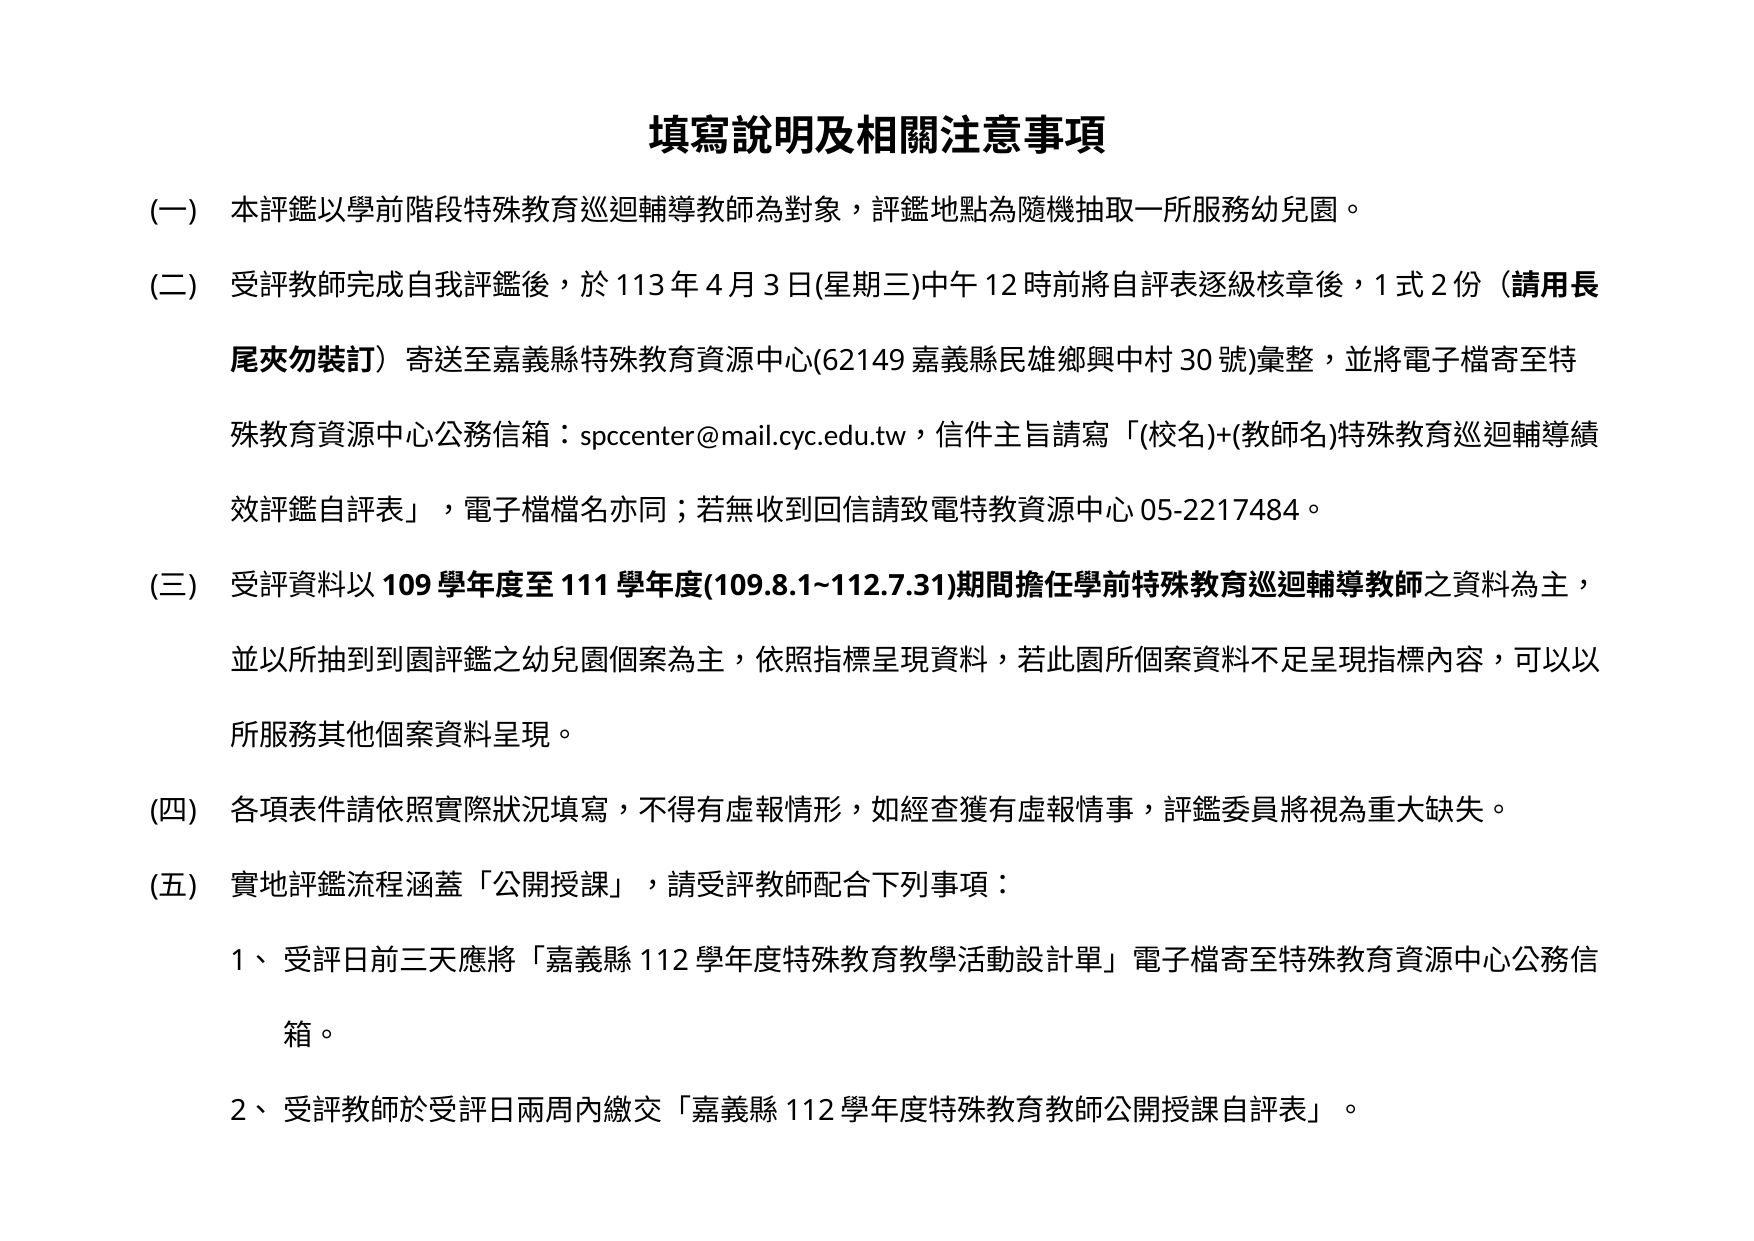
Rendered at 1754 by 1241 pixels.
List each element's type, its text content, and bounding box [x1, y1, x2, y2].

list 本評鑑以學前階段特殊教育巡迴輔導教師為對象，評鑑地點為隨機抽取一所服務幼兒園。 [150, 170, 1604, 245]
list 實地評鑑流程涵蓋「公開授課」，請受評教師配合下列事項： [150, 845, 1604, 920]
list 受評日前三天應將「嘉義縣112學年度特殊教育教學活動設計單」電子檔寄至特殊教育資源中心公務信箱。 [230, 920, 1604, 1070]
text 填寫說明及相關注意事項 [150, 95, 1604, 170]
list 各項表件請依照實際狀況填寫，不得有虛報情形，如經查獲有虛報情事，評鑑委員將視為重大缺失。 [150, 770, 1604, 845]
list 受評教師於受評日兩周內繳交「嘉義縣112學年度特殊教育教師公開授課自評表」。 [230, 1070, 1604, 1145]
list 受評教師完成自我評鑑後，於113年4月3日(星期三)中午12時前將自評表逐級核章後，1式2份（請用長尾夾勿裝訂）寄送至嘉義縣特殊教育資源中心(62149嘉義縣民雄鄉興中村30號)彙整，並將電子檔寄至特殊教育資源中心公務信箱：spccenter@mail.cyc.edu.tw，信件主旨請寫「(校名)+(教師名)特殊教育巡迴輔導績效評鑑自評表」，電子檔檔名亦同；若無收到回信請致電特教資源中心05-2217484。 [150, 245, 1604, 545]
list 受評資料以109學年度至111學年度(109.8.1~112.7.31)期間擔任學前特殊教育巡迴輔導教師之資料為主，並以所抽到到園評鑑之幼兒園個案為主，依照指標呈現資料，若此園所個案資料不足呈現指標內容，可以以所服務其他個案資料呈現。 [150, 545, 1604, 770]
